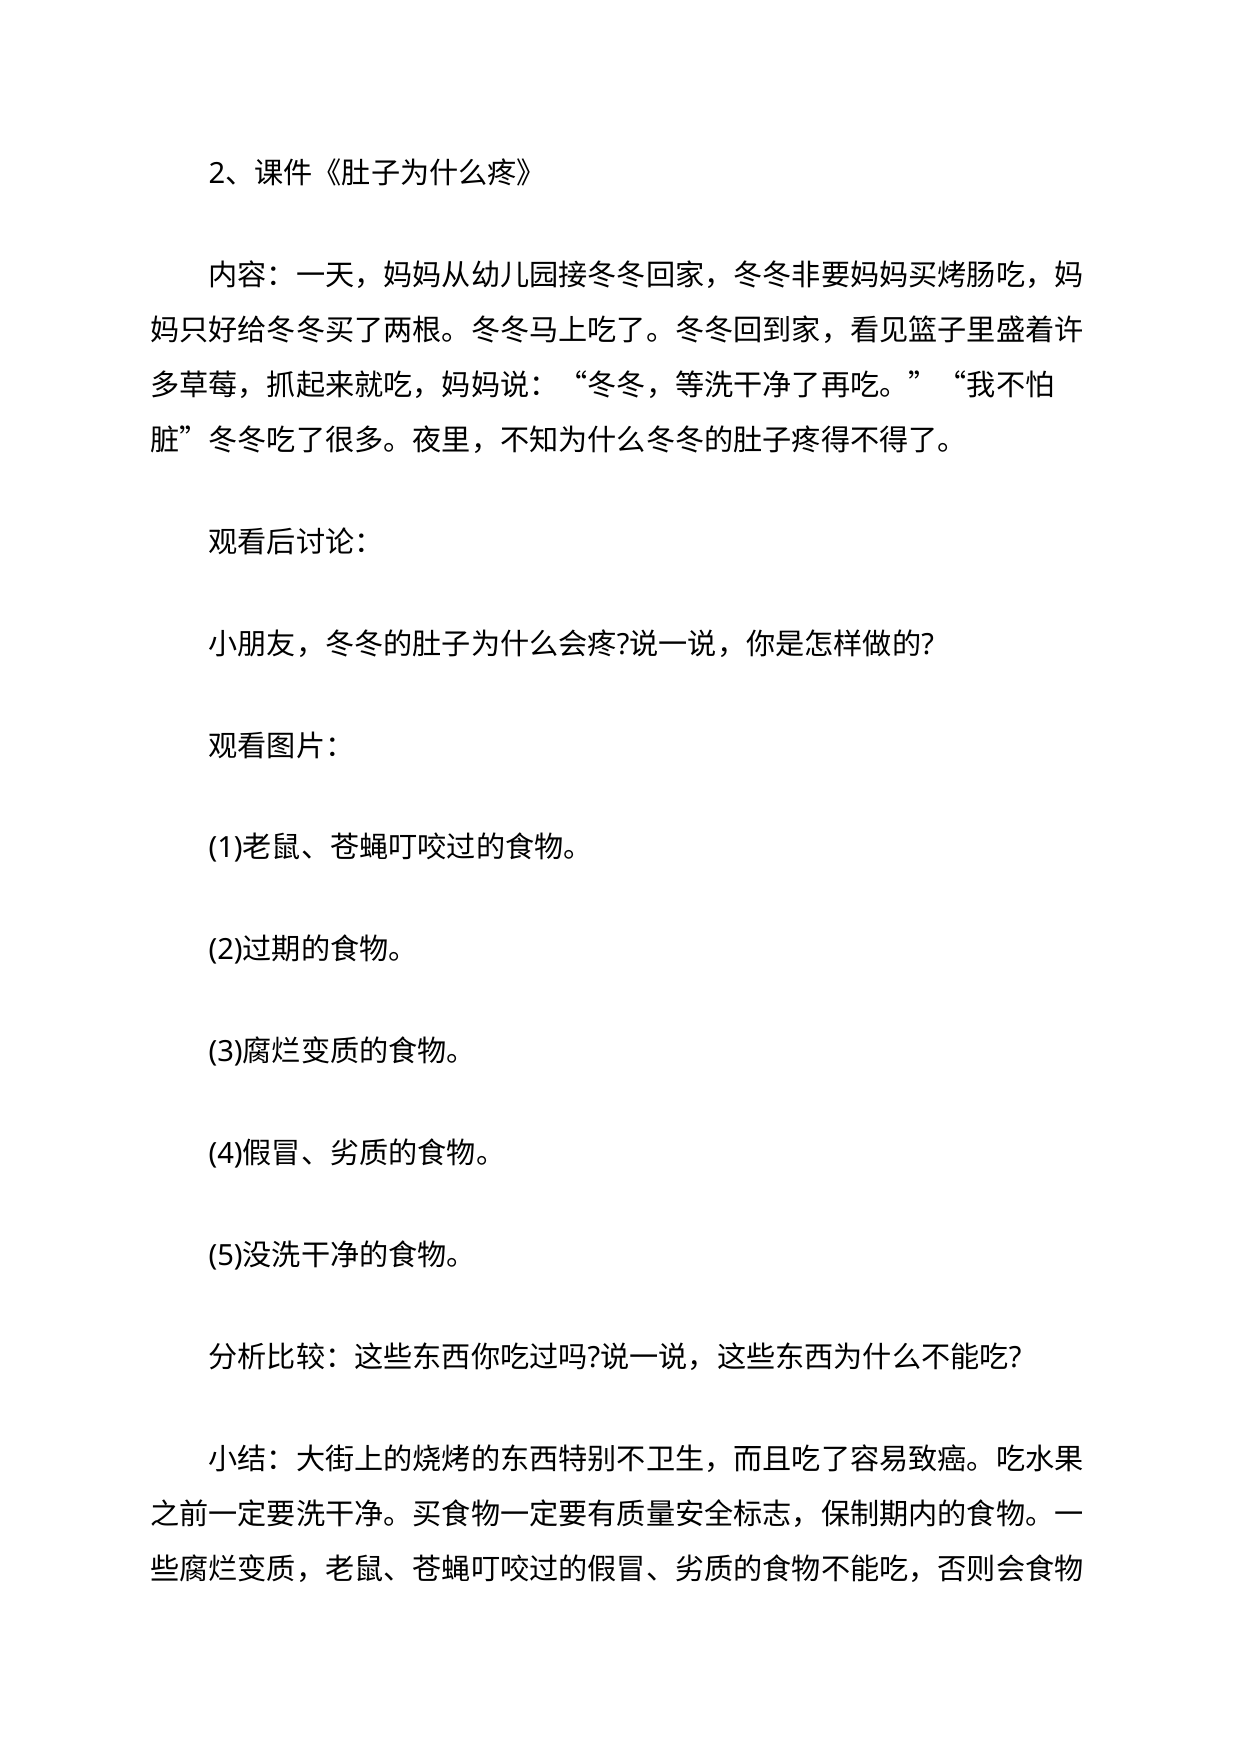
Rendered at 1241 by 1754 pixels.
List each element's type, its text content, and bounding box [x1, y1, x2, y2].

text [150, 1436, 1090, 1588]
text 观看后讨论： [150, 518, 1090, 561]
text 2、课件《肚子为什么疼》 [150, 150, 1090, 192]
text (2)过期的食物。 [150, 926, 1090, 968]
text 内容：一天，妈妈从幼儿园接冬冬回家，冬冬非要妈妈买烤肠吃，妈妈只好给冬冬买了两根。冬冬马上吃了。冬冬回到家，看见篮子里盛着许多草莓，抓起来就吃，妈妈说：“冬冬，等洗干净了再吃。”“我不怕脏”冬冬吃了很多。夜里，不知为什么冬冬的肚子疼得不得了。 [150, 252, 1090, 459]
text 观看图片： [150, 722, 1090, 764]
text (3)腐烂变质的食物。 [150, 1028, 1090, 1070]
text (5)没洗干净的食物。 [150, 1232, 1090, 1274]
text 小朋友，冬冬的肚子为什么会疼?说一说，你是怎样做的? [150, 620, 1090, 663]
text (4)假冒、劣质的食物。 [150, 1130, 1090, 1172]
text 分析比较：这些东西你吃过吗?说一说，这些东西为什么不能吃? [150, 1334, 1090, 1376]
text (1)老鼠、苍蝇叮咬过的食物。 [150, 824, 1090, 866]
